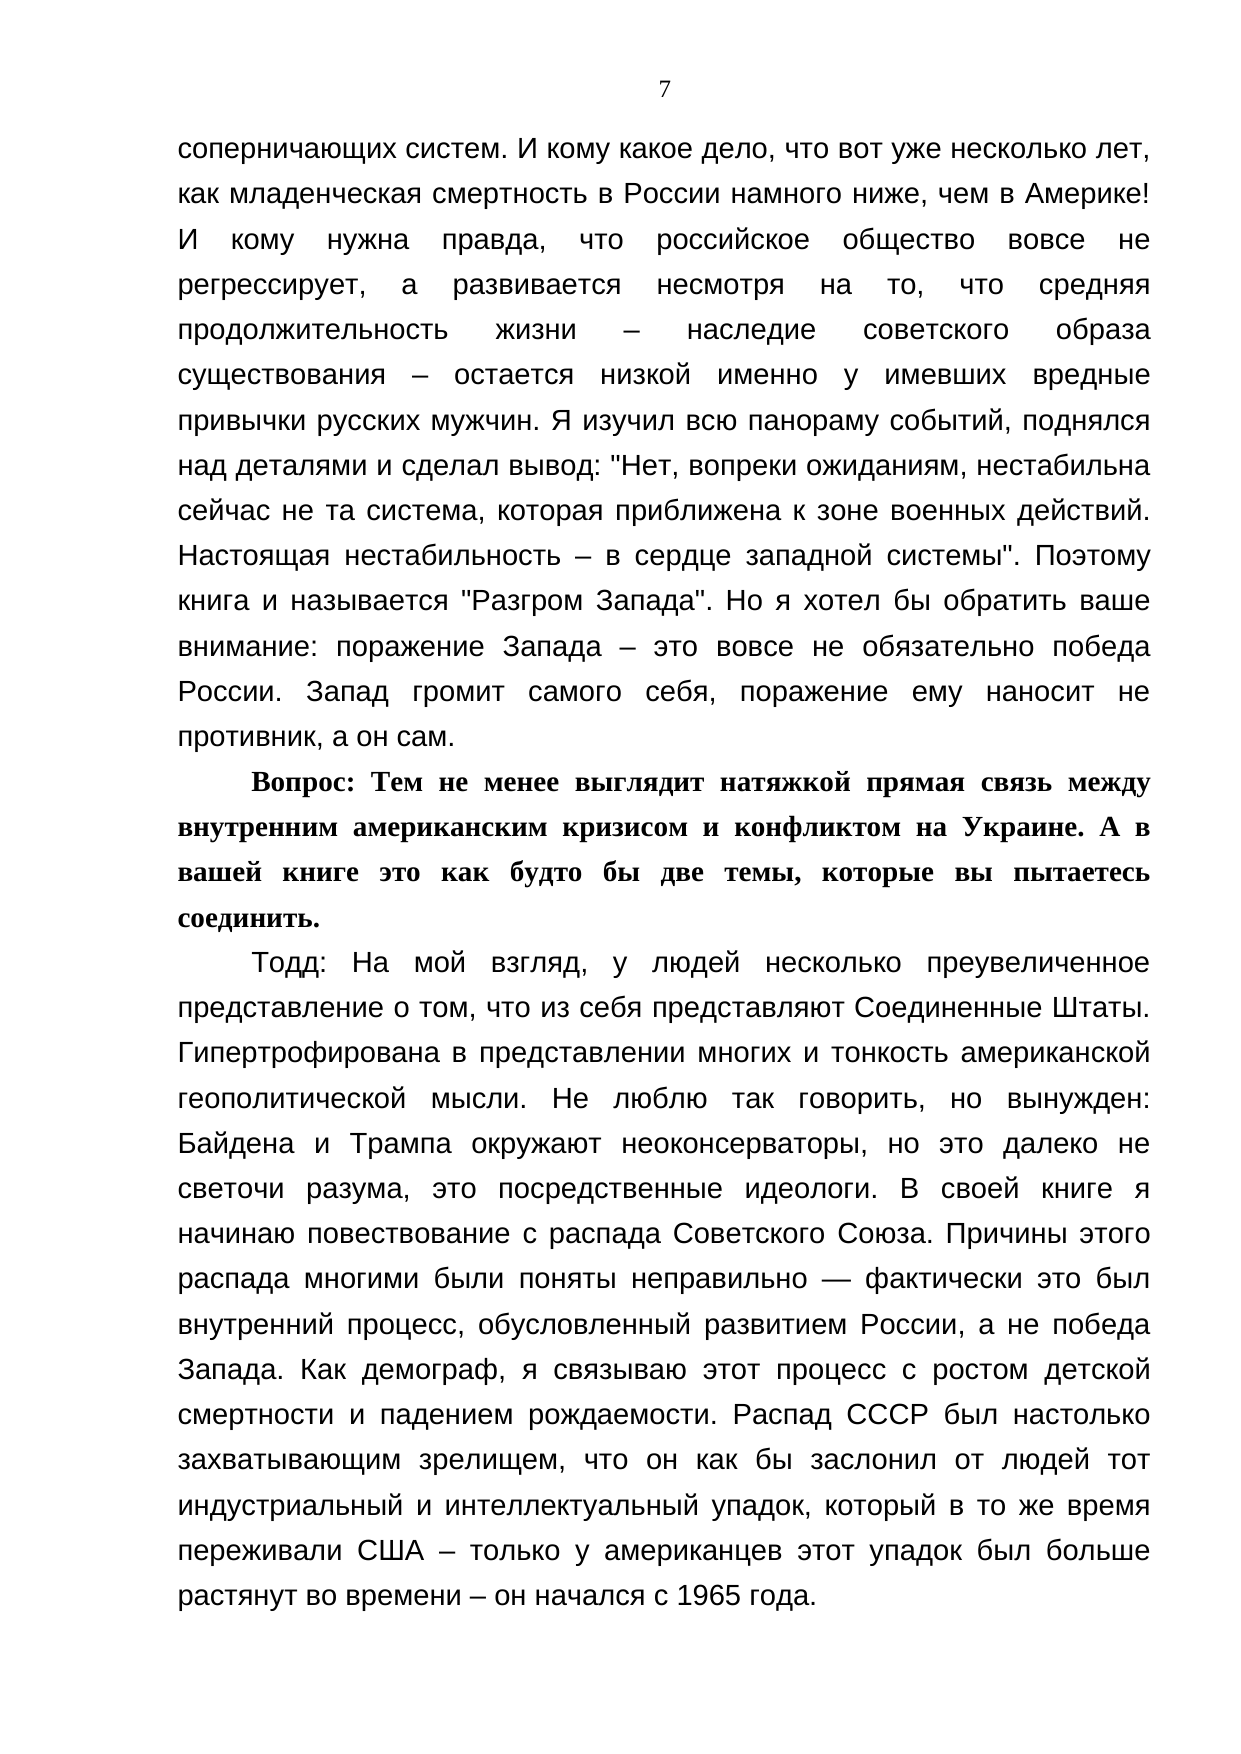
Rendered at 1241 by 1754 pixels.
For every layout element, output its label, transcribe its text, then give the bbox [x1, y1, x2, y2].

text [177, 131, 1152, 752]
text Вопрос: Тем не менее выглядит натяжкой прямая связь между внутренним американским кризисом и конфликтом на Украине. А в вашей книге это как будто бы две темы, которые вы пытаетесь соединить. [177, 764, 1152, 933]
text Тодд: На мой взгляд, у людей несколько преувеличенное представление о том, что из себя представляют Соединенные Штаты. Гипертрофирована в представлении многих и тонкость американской геополитической мысли. Не люблю так говорить, но вынужден: Байдена и Трампа окружают неоконсерваторы, но это далеко не светочи разума, это посредственные идеологи. В своей книге я начинаю повествование с распада Советского Союза. Причины этого распада многими были поняты неправильно — фактически это был внутренний процесс, обусловленный развитием России, а не победа Запада. Как демограф, я связываю этот процесс с ростом детской смертности и падением рождаемости. Распад СССР был настолько захватывающим зрелищем, что он как бы заслонил от людей тот индустриальный и интеллектуальный упадок, который в то же время переживали США – только у американцев этот упадок был больше растянут во времени – он начался с 1965 года. [177, 945, 1152, 1611]
